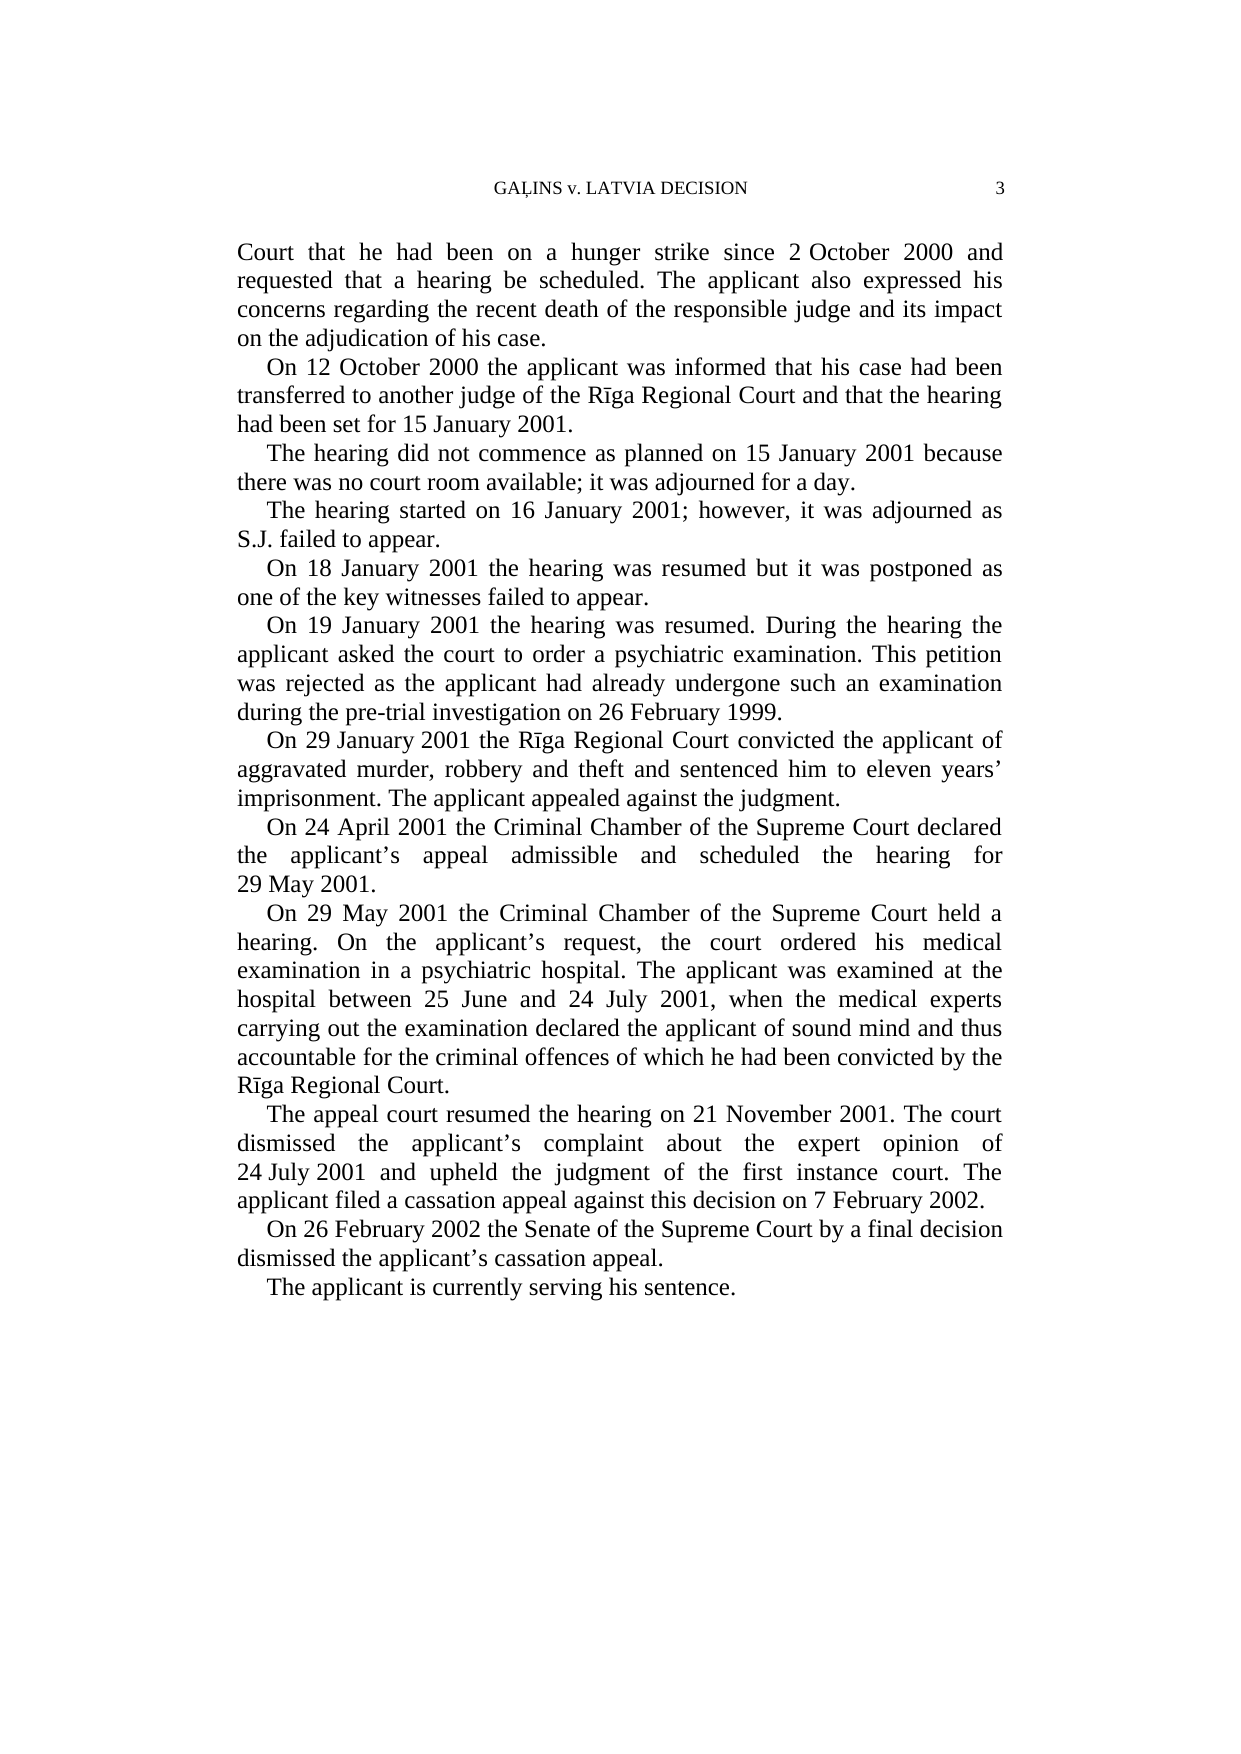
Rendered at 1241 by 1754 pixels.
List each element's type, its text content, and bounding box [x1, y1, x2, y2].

text On 29 May 2001 the Criminal Chamber of the Supreme Court held a hearing. On the applicant’s request, the court ordered his medical examination in a psychiatric hospital. The applicant was examined at the hospital between 25 June and 24 July 2001, when the medical experts carrying out the examination declared the applicant of sound mind and thus accountable for the criminal offences of which he had been convicted by the . [237, 898, 1003, 1099]
text The appeal court resumed the hearing on 21 November 2001. The court dismissed the applicant’s complaint about the expert opinion of 24 July 2001 and upheld the judgment of the first instance court. The applicant filed a cassation appeal against this decision on 7 February 2002. [237, 1099, 1003, 1214]
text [237, 237, 1003, 352]
text On 12 October 2000 the applicant was informed that his case had been transferred to another judge of the and that the hearing had been set for 15 January 2001. [237, 352, 1003, 438]
text The hearing did not commence as planned on 15 January 2001 because there was no court room available; it was adjourned for a day. [237, 438, 1003, 496]
text On 29 January 2001 the convicted the applicant of aggravated murder, robbery and theft and sentenced him to eleven years’ imprisonment. The applicant appealed against the judgment. [237, 726, 1003, 812]
text The applicant is currently serving his sentence. [237, 1272, 1003, 1301]
text The hearing started on 16 January 2001; however, it was adjourned as S.J. failed to appear. [237, 496, 1003, 553]
text On 18 January 2001 the hearing was resumed but it was postponed as one of the key witnesses failed to appear. [237, 553, 1003, 611]
text On 24 April 2001 the Criminal Chamber of the Supreme Court declared the applicant’s appeal admissible and scheduled the hearing for 29 May 2001. [237, 812, 1003, 898]
text On 26 February 2002 the Senate of the Supreme Court by a final decision dismissed the applicant’s cassation appeal. [237, 1214, 1003, 1272]
text On 19 January 2001 the hearing was resumed. During the hearing the applicant asked the court to order a psychiatric examination. This petition was rejected as the applicant had already undergone such an examination during the pre-trial investigation on 26 February 1999. [237, 611, 1003, 726]
